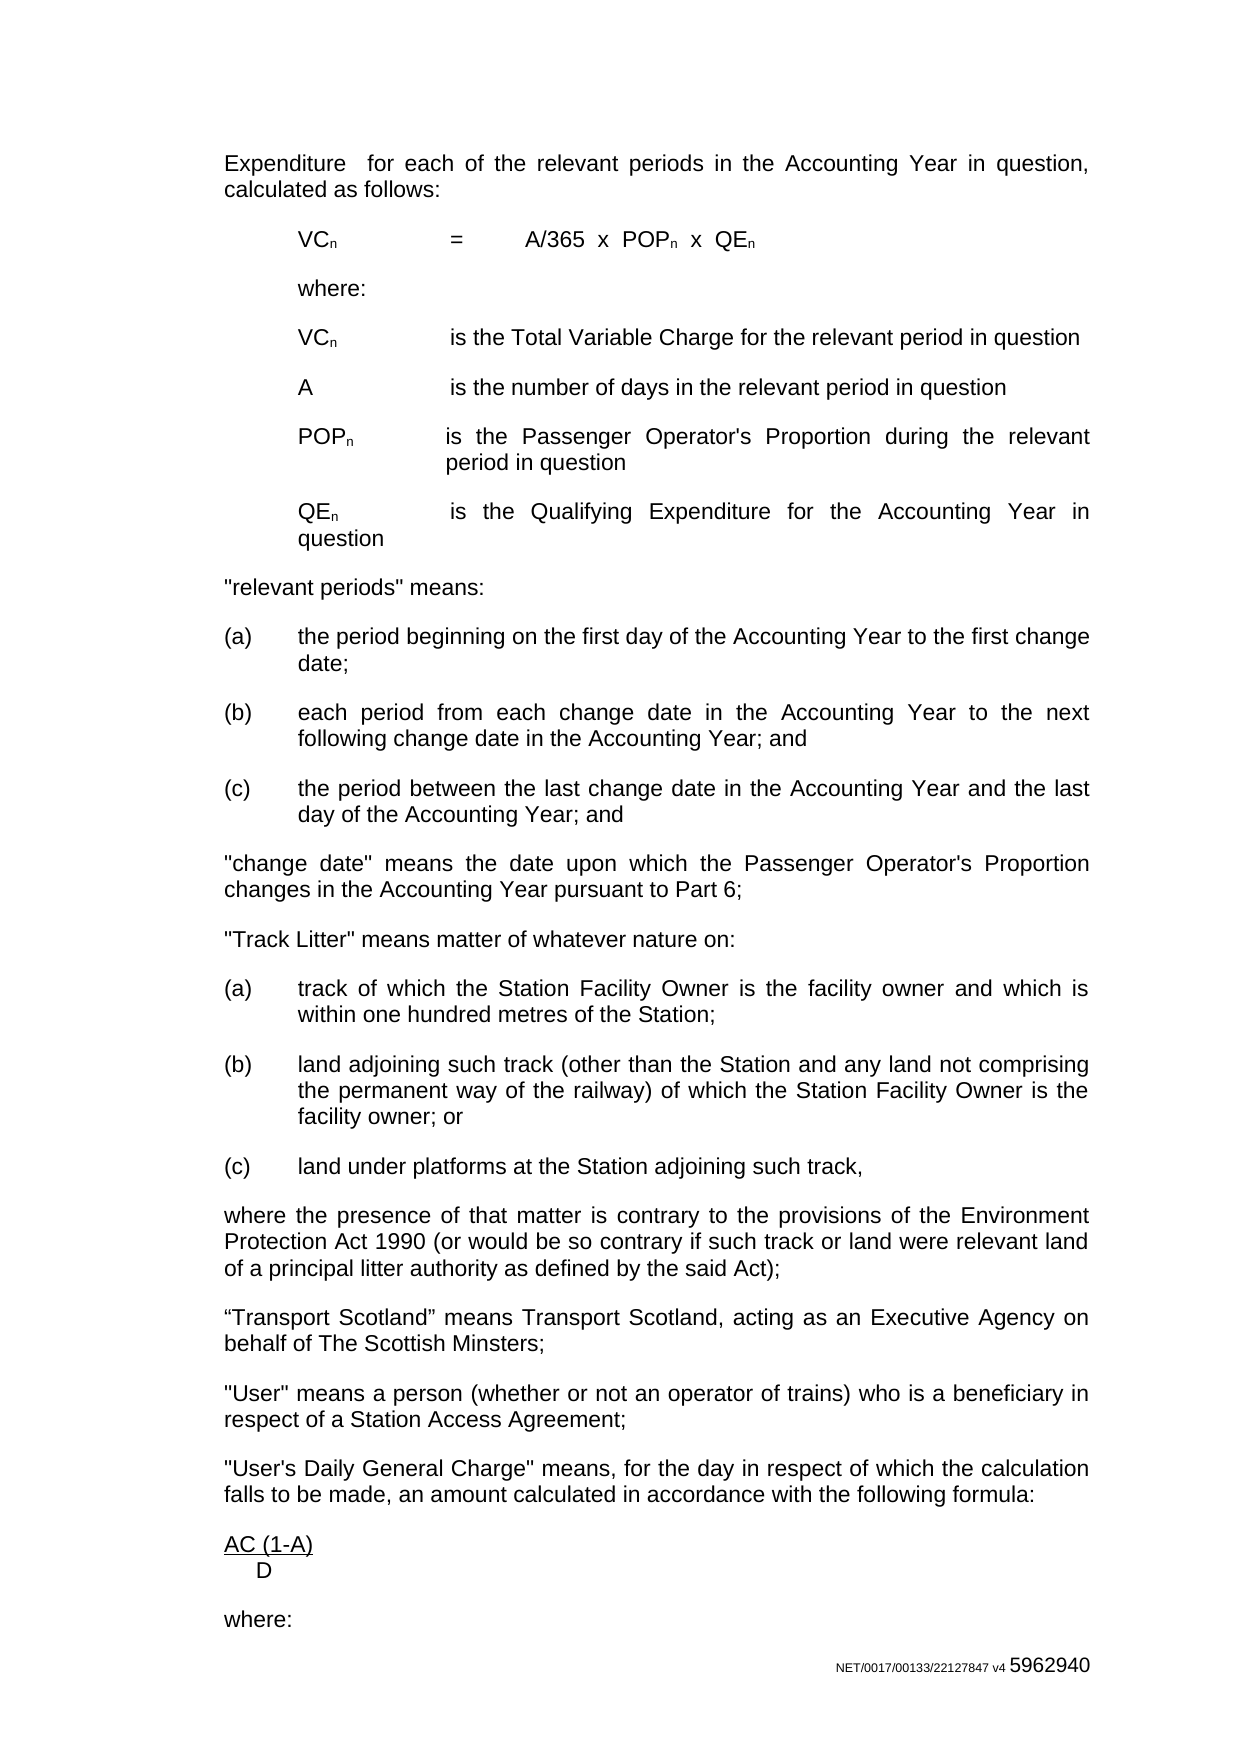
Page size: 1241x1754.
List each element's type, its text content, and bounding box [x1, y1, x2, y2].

text "User's Daily General Charge" means, for the day in respect of which the calculation falls to be made, an amount calculated in accordance with the following formula: [224, 1455, 1090, 1508]
text (b) land adjoining such track (other than the Station and any land not comprising the permanent way of the railway) of which the Station Facility Owner is the facility owner; or [224, 1051, 1090, 1130]
text "User" means a person (whether or not an operator of trains) who is a beneficiary in respect of a Station Access Agreement; [224, 1379, 1090, 1432]
text where: [298, 275, 1090, 301]
text VCn is the Total Variable Charge for the relevant period in question [298, 324, 1090, 351]
text A is the number of days in the relevant period in question [298, 373, 1090, 400]
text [224, 150, 1090, 203]
text QEn is the Qualifying Expenditure for the Accounting Year in question [298, 498, 1090, 551]
text VCn = A/365 x POPn x QEn [298, 226, 1090, 252]
text “Transport Scotland” means Transport Scotland, acting as an Executive Agency on behalf of The Scottish Minsters; [224, 1304, 1090, 1357]
text "change date" means the date upon which the Passenger Operator's Proportion changes in the Accounting Year pursuant to Part 6; [224, 850, 1090, 903]
text AC (1-A) [224, 1531, 1090, 1557]
text (c) the period between the last change date in the Accounting Year and the last day of the Accounting Year; and [224, 774, 1090, 827]
text D [224, 1557, 1090, 1583]
text POPn is the Passenger Operator's Proportion during the relevant period in question [298, 423, 1090, 475]
text (a) track of which the Station Facility Owner is the facility owner and which is within one hundred metres of the Station; [224, 975, 1090, 1028]
text (b) each period from each change date in the Accounting Year to the next following change date in the Accounting Year; and [224, 699, 1090, 752]
text (a) the period beginning on the first day of the Accounting Year to the first change date; [224, 623, 1090, 676]
text "Track Litter" means matter of whatever nature on: [224, 926, 1090, 952]
text where: [224, 1606, 1090, 1633]
text "relevant periods" means: [224, 574, 1090, 600]
text where the presence of that matter is contrary to the provisions of the Environment Protection Act 1990 (or would be so contrary if such track or land were relevant land of a principal litter authority as defined by the said Act); [224, 1202, 1090, 1281]
text (c) land under platforms at the Station adjoining such track, [224, 1153, 1090, 1179]
